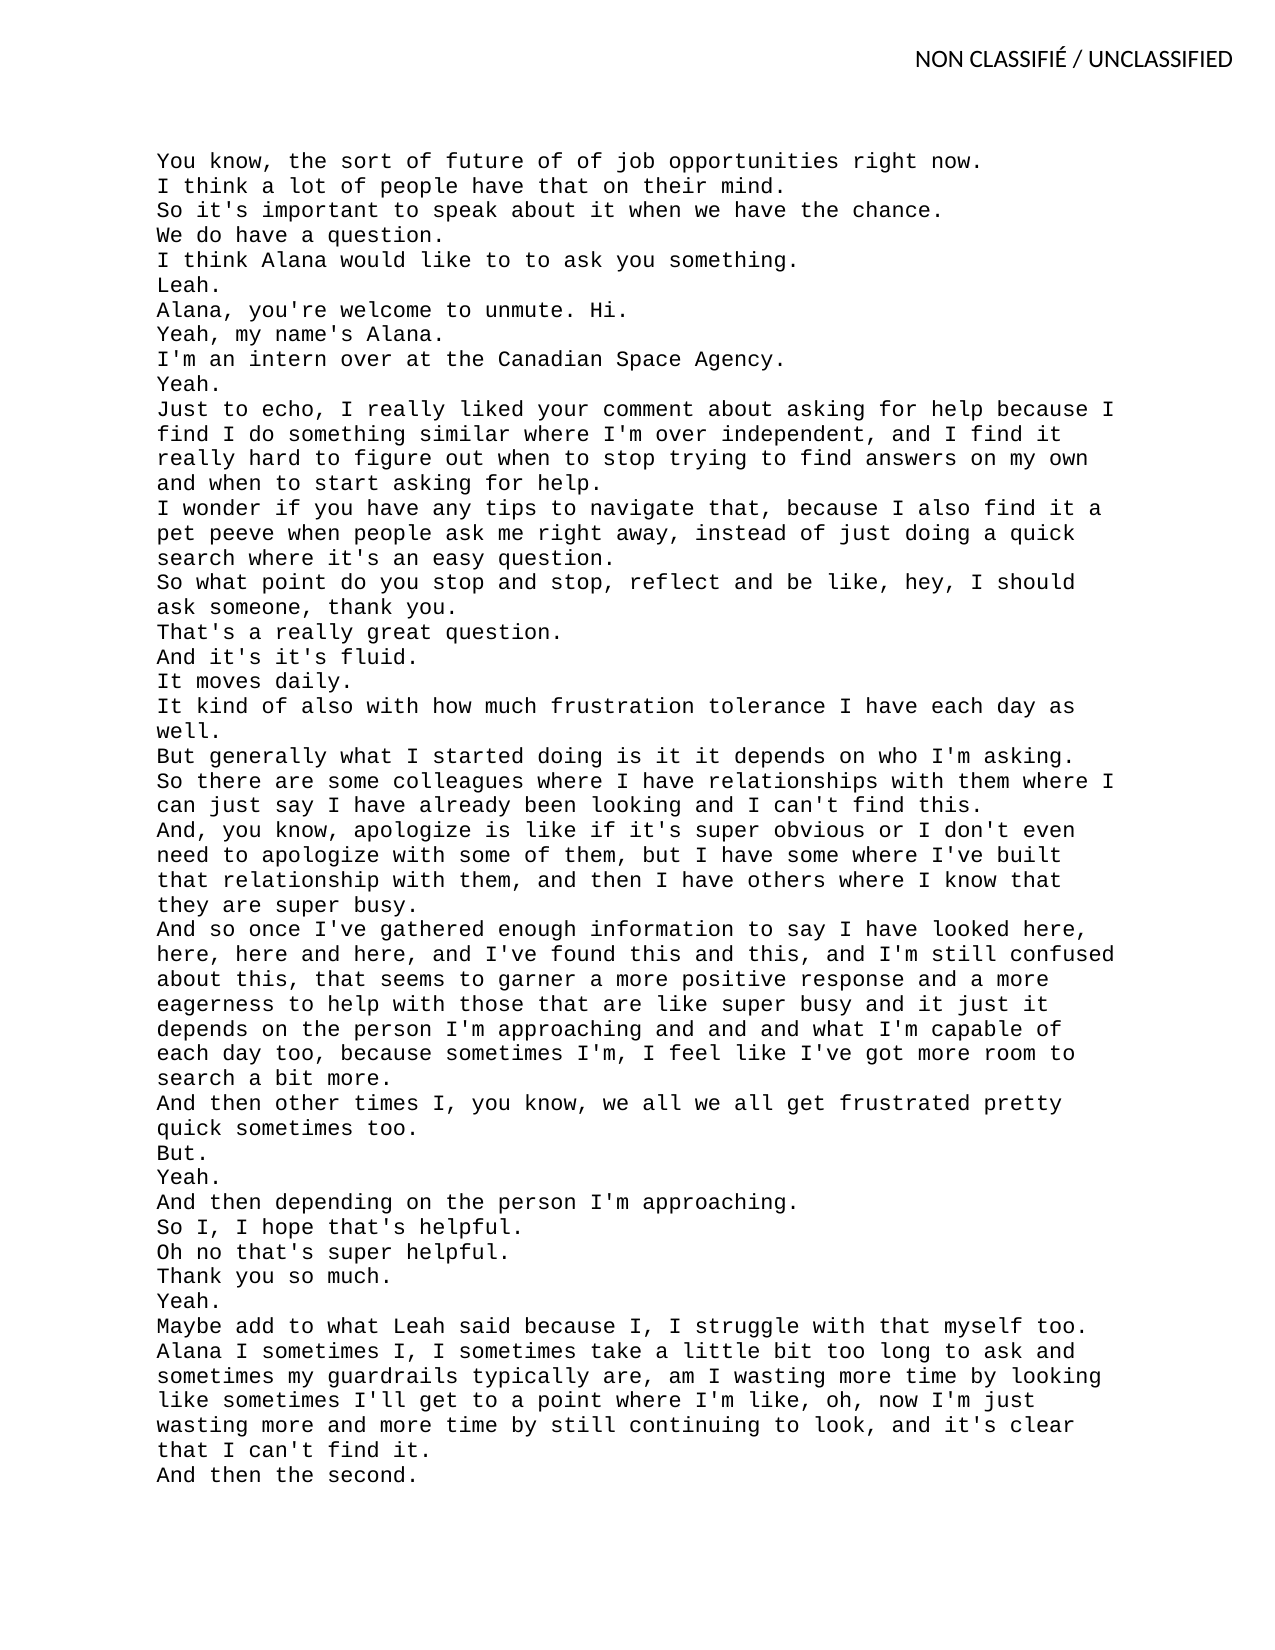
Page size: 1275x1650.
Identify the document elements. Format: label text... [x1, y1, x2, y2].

text We do have a question. [156, 224, 1118, 249]
text Alana I sometimes I, I sometimes take a little bit too long to ask and sometimes my guardrails typically are, am I wasting more time by looking like sometimes I'll get to a point where I'm like, oh, now I'm just wasting more and more time by still continuing to look, and it's clear that I can't find it. [156, 1340, 1118, 1464]
text And, you know, apologize is like if it's super obvious or I don't even need to apologize with some of them, but I have some where I've built that relationship with them, and then I have others where I know that they are super busy. [156, 819, 1118, 918]
text Maybe add to what Leah said because I, I struggle with that myself too. [156, 1315, 1118, 1340]
text Oh no that's super helpful. [156, 1241, 1118, 1266]
text But. [156, 1142, 1118, 1166]
text Yeah, my name's Alana. [156, 323, 1118, 348]
text So what point do you stop and stop, reflect and be like, hey, I should ask someone, thank you. [156, 571, 1118, 621]
text Just to echo, I really liked your comment about asking for help because I find I do something similar where I'm over independent, and I find it really hard to figure out when to stop trying to find answers on my own and when to start asking for help. [156, 398, 1118, 497]
text And it's it's fluid. [156, 646, 1118, 671]
text Yeah. [156, 373, 1118, 398]
text So it's important to speak about it when we have the chance. [156, 199, 1118, 224]
text But generally what I started doing is it it depends on who I'm asking. [156, 745, 1118, 770]
text Thank you so much. [156, 1266, 1118, 1290]
text I'm an intern over at the Canadian Space Agency. [156, 348, 1118, 373]
text It moves daily. [156, 671, 1118, 695]
text And so once I've gathered enough information to say I have looked here, here, here and here, and I've found this and this, and I'm still confused about this, that seems to garner a more positive response and a more eagerness to help with those that are like super busy and it just it depends on the person I'm approaching and and and what I'm capable of each day too, because sometimes I'm, I feel like I've got more room to search a bit more. [156, 918, 1118, 1092]
text And then depending on the person I'm approaching. [156, 1191, 1118, 1216]
text That's a really great question. [156, 621, 1118, 646]
text So I, I hope that's helpful. [156, 1216, 1118, 1241]
text Yeah. [156, 1290, 1118, 1315]
text And then the second. [156, 1464, 1118, 1489]
text Yeah. [156, 1166, 1118, 1191]
text Alana, you're welcome to unmute. Hi. [156, 299, 1118, 323]
text It kind of also with how much frustration tolerance I have each day as well. [156, 695, 1118, 745]
text I wonder if you have any tips to navigate that, because I also find it a pet peeve when people ask me right away, instead of just doing a quick search where it's an easy question. [156, 497, 1118, 571]
text Leah. [156, 274, 1118, 299]
text I think Alana would like to to ask you something. [156, 249, 1118, 274]
text I think a lot of people have that on their mind. [156, 175, 1118, 199]
text So there are some colleagues where I have relationships with them where I can just say I have already been looking and I can't find this. [156, 770, 1118, 819]
text And then other times I, you know, we all we all get frustrated pretty quick sometimes too. [156, 1092, 1118, 1142]
text You know, the sort of future of of job opportunities right now. [156, 150, 1118, 175]
